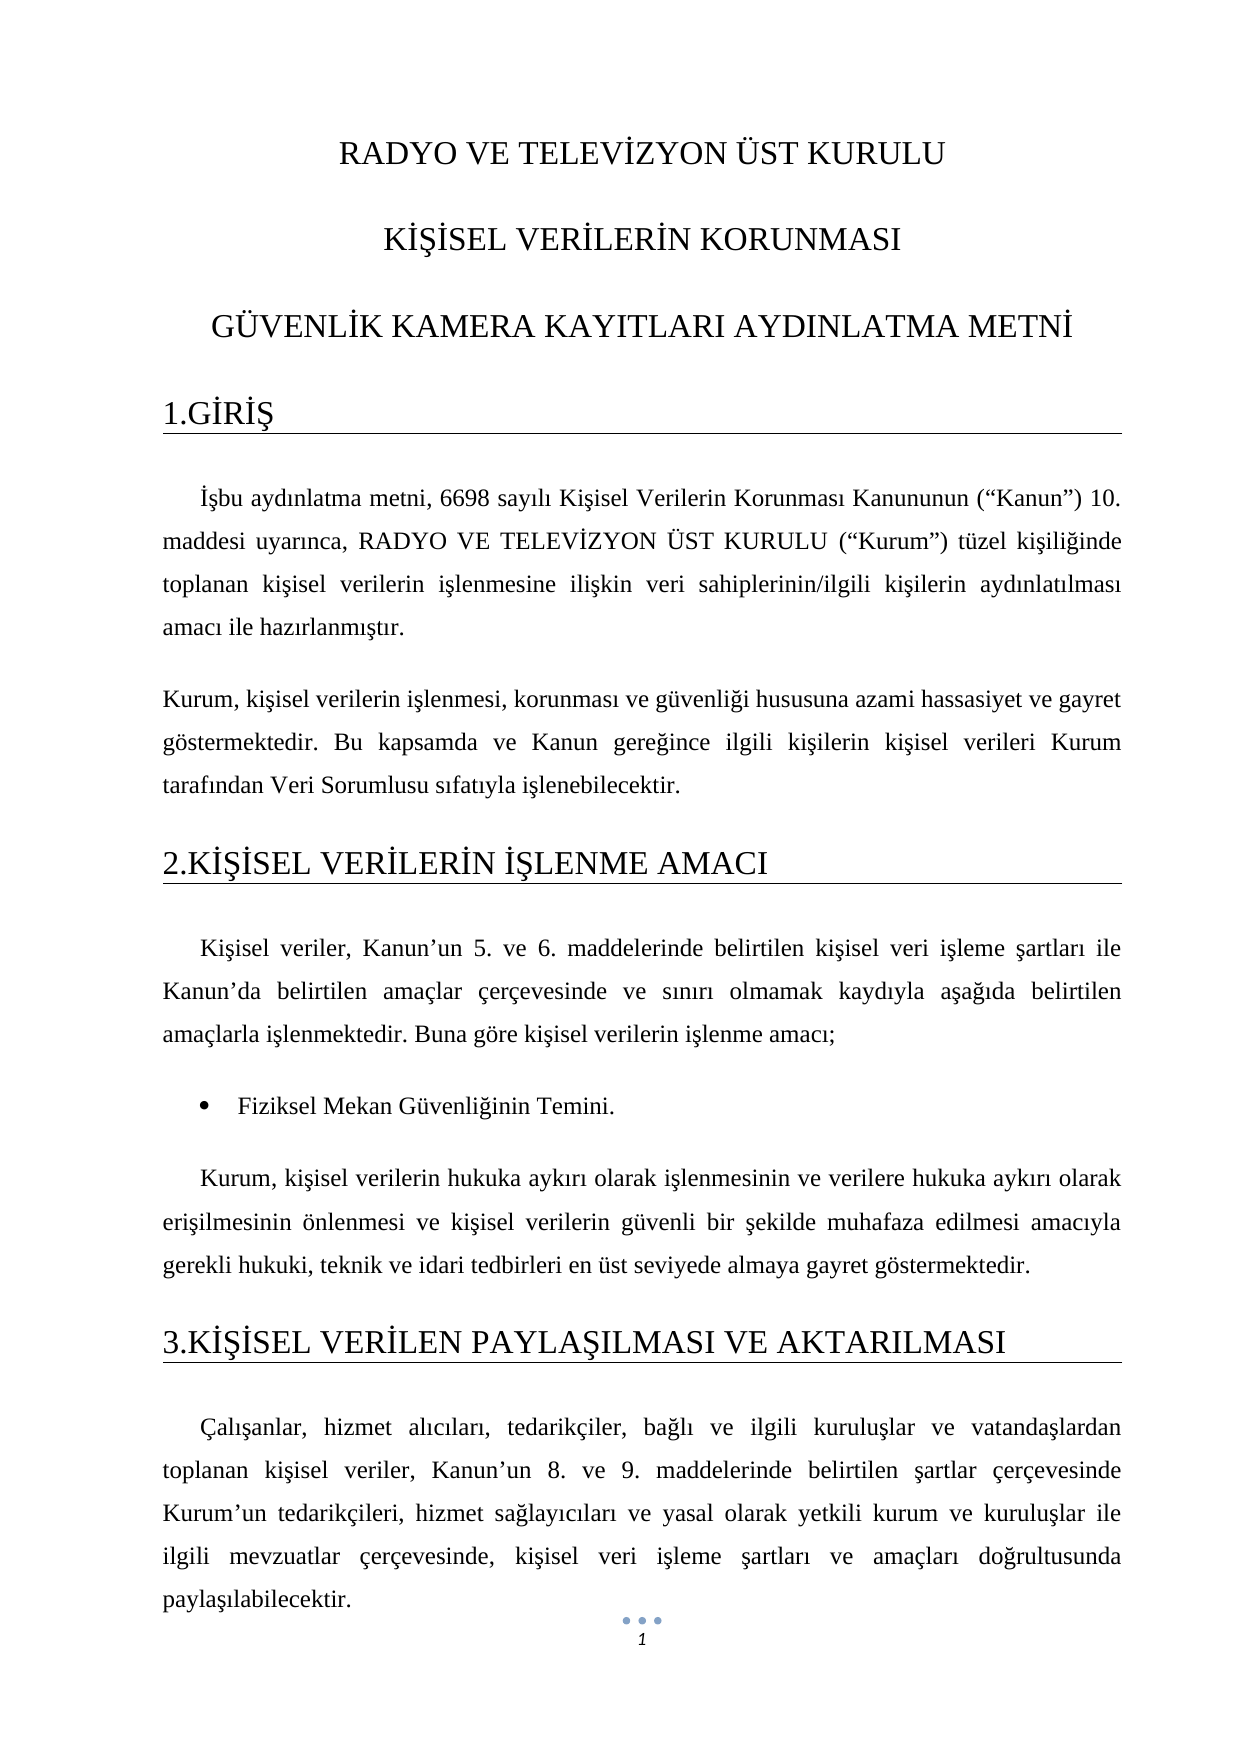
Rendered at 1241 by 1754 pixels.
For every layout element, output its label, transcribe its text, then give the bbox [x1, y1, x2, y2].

text Kurum, kişisel verilerin işlenmesi, korunması ve güvenliği hususuna azami hassasiyet ve gayret göstermektedir. Bu kapsamda ve Kanun gereğince ilgili kişilerin kişisel verileri Kurum tarafından Veri Sorumlusu sıfatıyla işlenebilecektir. [162, 684, 1122, 799]
subtitle KİŞİSEL VERİLERİN KORUNMASI [162, 219, 1122, 258]
text Çalışanlar, hizmet alıcıları, tedarikçiler, bağlı ve ilgili kuruluşlar ve vatandaşlardan toplanan kişisel veriler, Kanun’un 8. ve 9. maddelerinde belirtilen şartlar çerçevesinde Kurum’un tedarikçileri, hizmet sağlayıcıları ve yasal olarak yetkili kurum ve kuruluşlar ile ilgili mevzuatlar çerçevesinde, kişisel veri işleme şartları ve amaçları doğrultusunda paylaşılabilecektir. [162, 1412, 1122, 1613]
subtitle 3.KİŞİSEL VERİLEN PAYLAŞILMASI VE AKTARILMASI [162, 1322, 1122, 1363]
text Kurum, kişisel verilerin hukuka aykırı olarak işlenmesinin ve verilere hukuka aykırı olarak erişilmesinin önlenmesi ve kişisel verilerin güvenli bir şekilde muhafaza edilmesi amacıyla gerekli hukuki, teknik ve idari tedbirleri en üst seviyede almaya gayret göstermektedir. [162, 1163, 1122, 1278]
list Fiziksel Mekan Güvenliğinin Temini. [200, 1091, 1122, 1120]
subtitle RADYO VE TELEVİZYON ÜST KURULU [162, 133, 1122, 171]
subtitle 1.GİRİŞ [162, 393, 1122, 434]
text Kişisel veriler, Kanun’un 5. ve 6. maddelerinde belirtilen kişisel veri işleme şartları ile Kanun’da belirtilen amaçlar çerçevesinde ve sınırı olmamak kaydıyla aşağıda belirtilen amaçlarla işlenmektedir. Buna göre kişisel verilerin işlenme amacı; [162, 933, 1122, 1048]
subtitle 2.KİŞİSEL VERİLERİN İŞLENME AMACI [162, 843, 1122, 884]
text İşbu aydınlatma metni, 6698 sayılı Kişisel Verilerin Korunması Kanununun (“Kanun”) 10. maddesi uyarınca, RADYO VE TELEVİZYON ÜST KURULU (“Kurum”) tüzel kişiliğinde toplanan kişisel verilerin işlenmesine ilişkin veri sahiplerinin/ilgili kişilerin aydınlatılması amacı ile hazırlanmıştır. [162, 483, 1122, 641]
subtitle GÜVENLİK KAMERA KAYITLARI AYDINLATMA METNİ [162, 306, 1122, 344]
